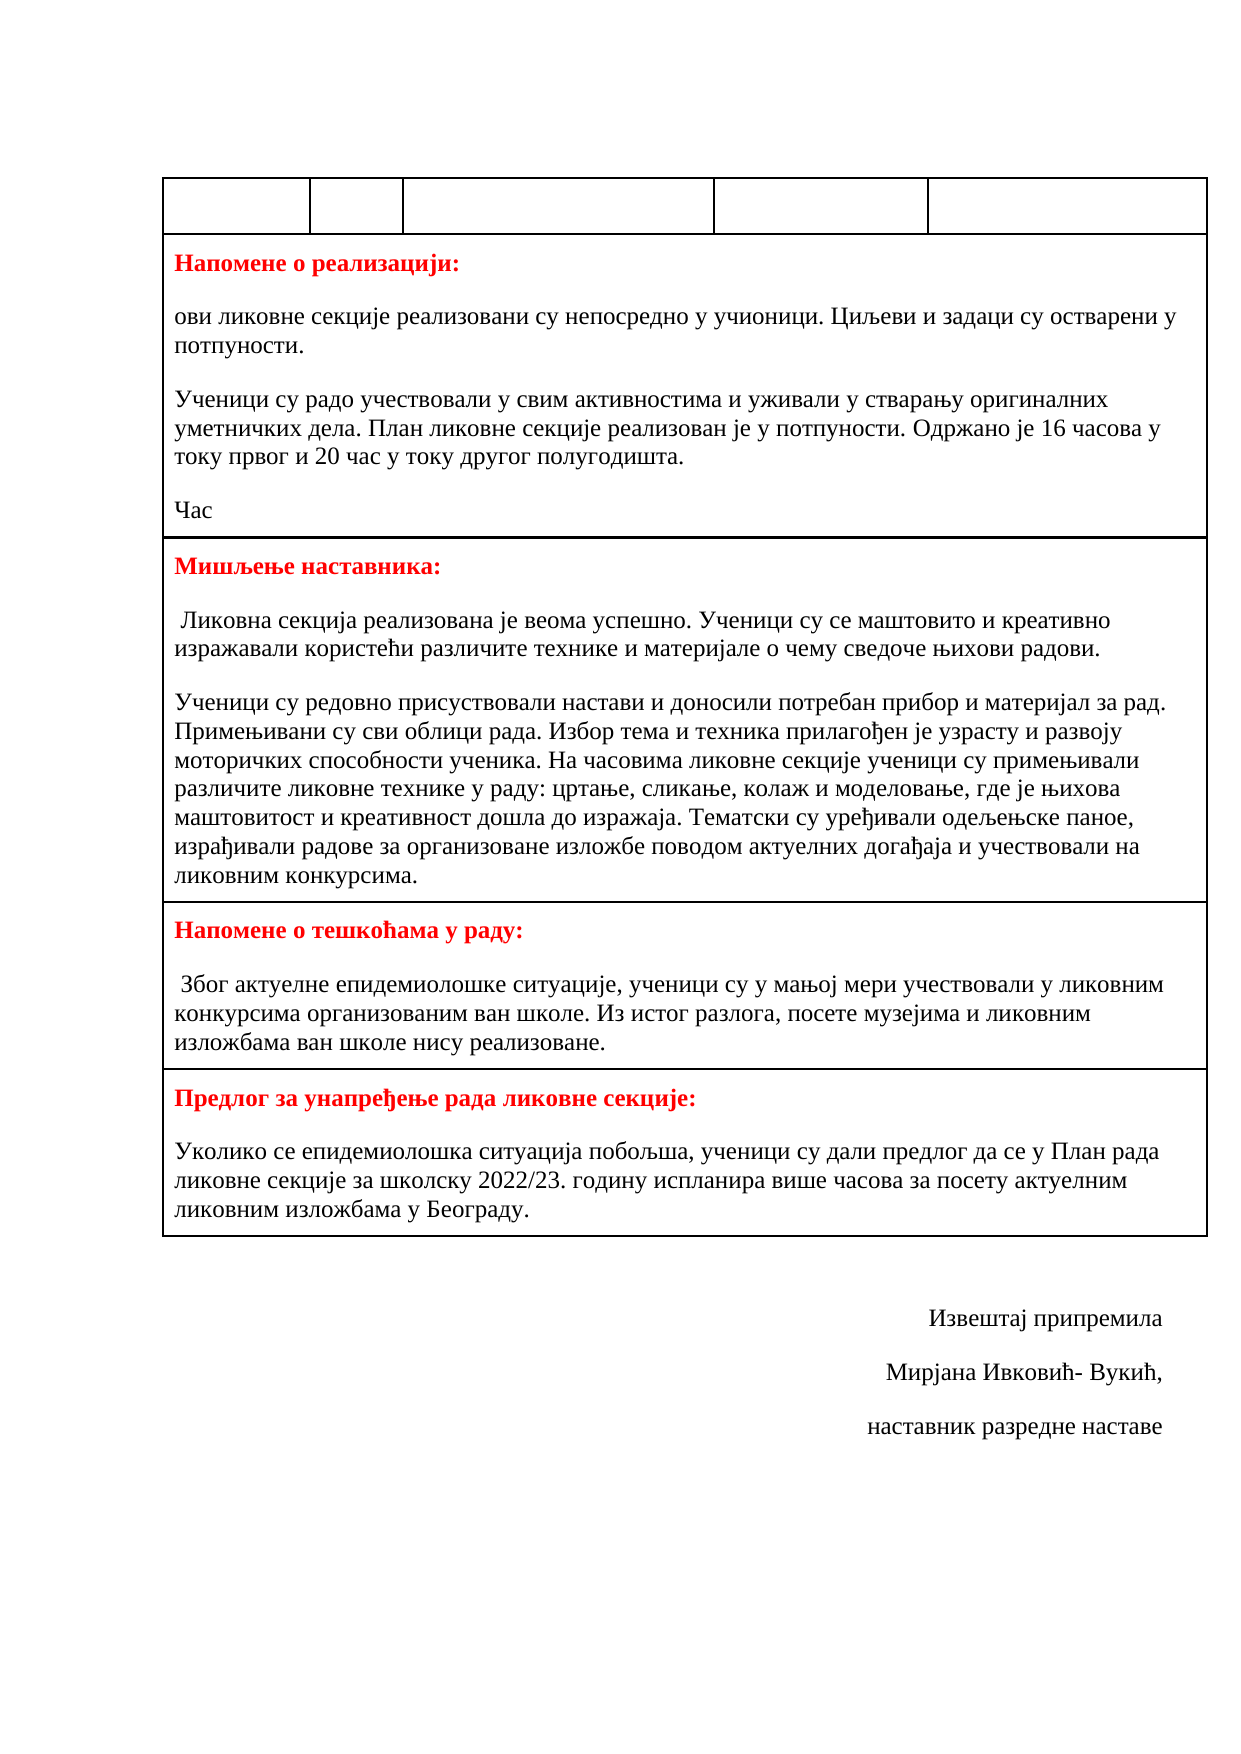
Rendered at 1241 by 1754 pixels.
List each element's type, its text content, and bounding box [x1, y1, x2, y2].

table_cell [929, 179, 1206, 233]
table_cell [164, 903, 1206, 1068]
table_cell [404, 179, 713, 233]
text наставник разредне наставе [373, 1411, 1163, 1440]
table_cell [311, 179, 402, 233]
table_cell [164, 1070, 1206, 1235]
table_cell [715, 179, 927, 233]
text Извештај припремила [373, 1303, 1163, 1332]
text Мирјана Ивковић- Вукић, [373, 1357, 1163, 1386]
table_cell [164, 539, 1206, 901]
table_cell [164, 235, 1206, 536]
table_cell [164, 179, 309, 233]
